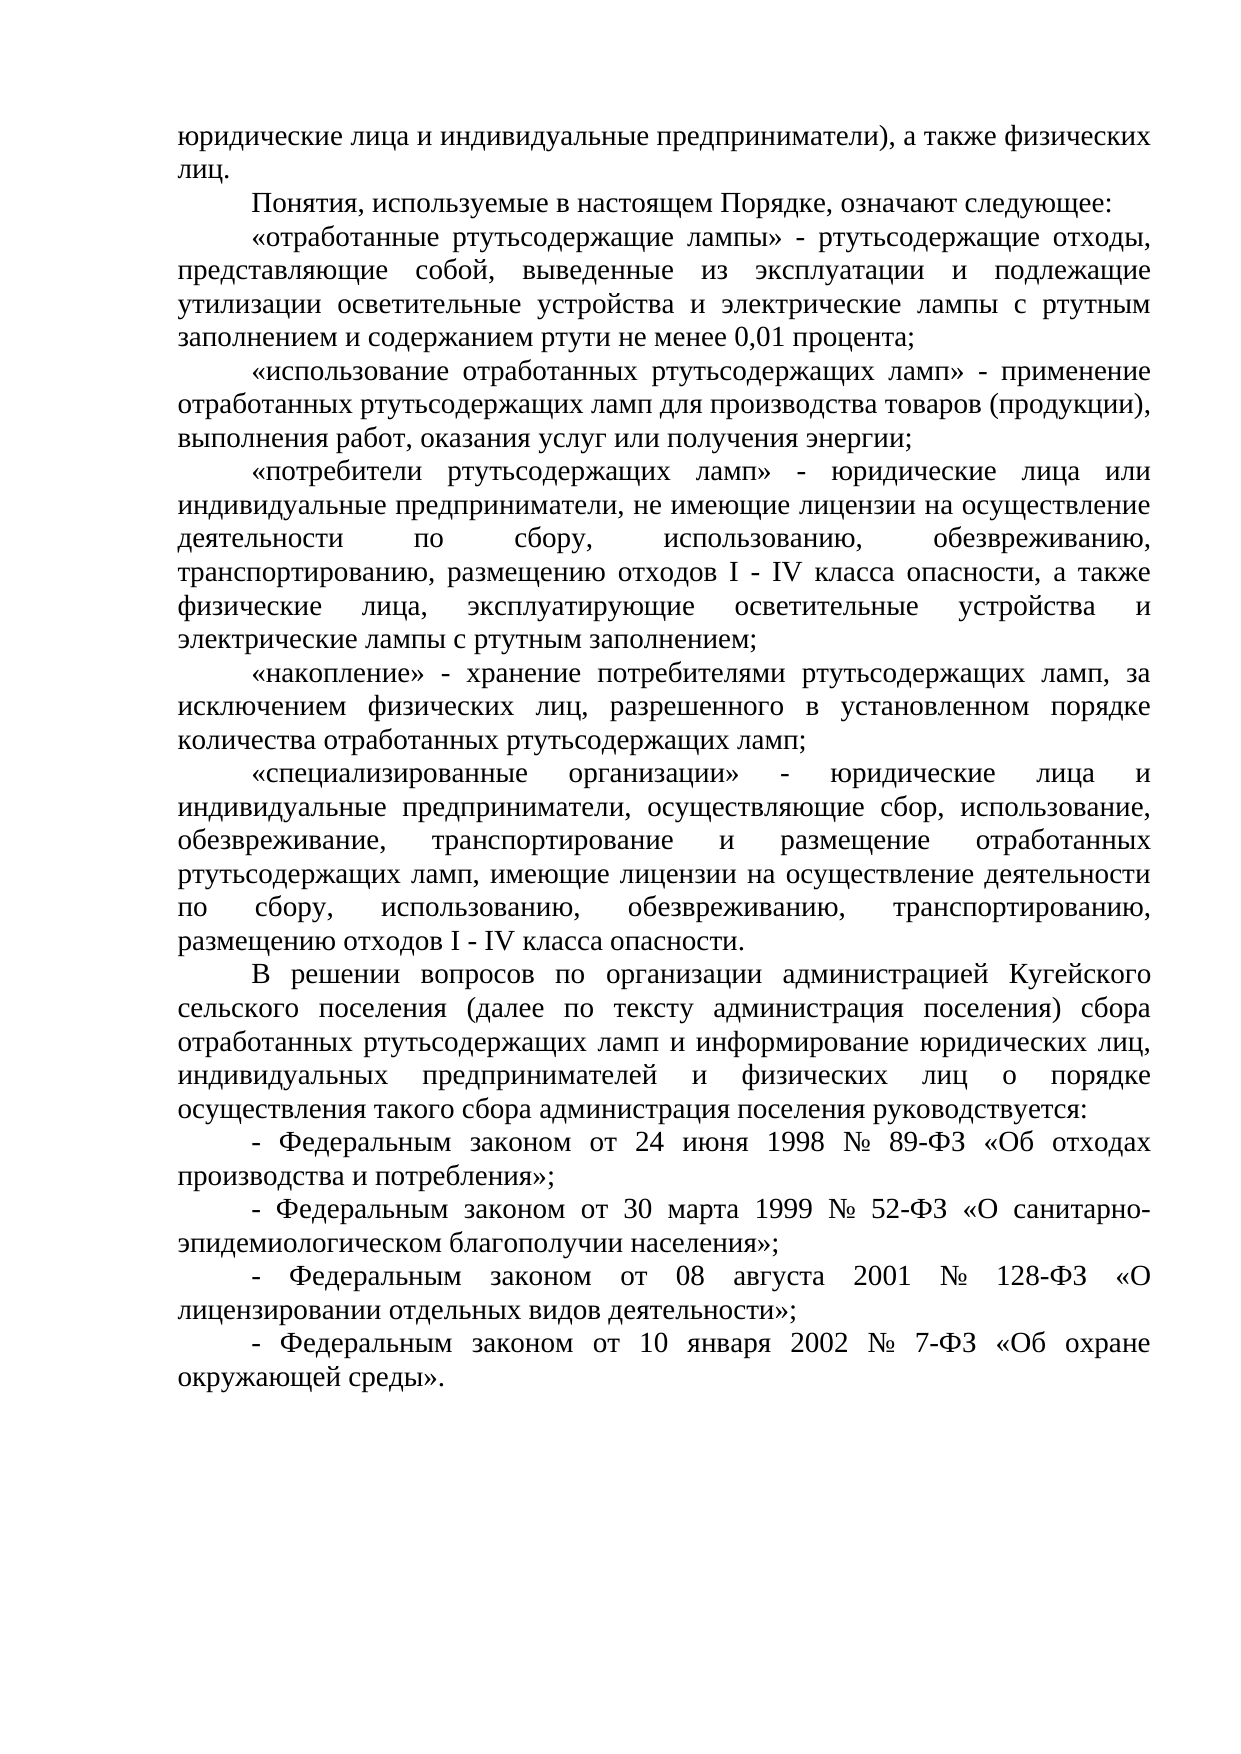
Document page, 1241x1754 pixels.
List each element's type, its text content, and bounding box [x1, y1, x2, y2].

text - Федеральным законом от 10 января 2002 № 7-ФЗ «Об охране окружающей среды». [177, 1326, 1152, 1393]
text Понятия, используемые в настоящем Порядке, означают следующее: [177, 185, 1152, 219]
text - Федеральным законом от 24 июня 1998 № 89-ФЗ «Об отходах производства и потребления»; [177, 1124, 1152, 1191]
text - Федеральным законом от 30 марта 1999 № 52-ФЗ «О санитарно-эпидемиологическом благополучии населения»; [177, 1191, 1152, 1258]
text «специализированные организации» - юридические лица и индивидуальные предприниматели, осуществляющие сбор, использование, обезвреживание, транспортирование и размещение отработанных ртутьсодержащих ламп, имеющие лицензии на осуществление деятельности по сбору, использованию, обезвреживанию, транспортированию, размещению отходов I - IV класса опасности. [177, 755, 1152, 957]
text В решении вопросов по организации администрацией Кугейского сельского поселения (далее по тексту администрация поселения) сбора отработанных ртутьсодержащих ламп и информирование юридических лиц, индивидуальных предпринимателей и физических лиц о порядке осуществления такого сбора администрация поселения руководствуется: [177, 957, 1152, 1124]
text «потребители ртутьсодержащих ламп» - юридические лица или индивидуальные предприниматели, не имеющие лицензии на осуществление деятельности по сбору, использованию, обезвреживанию, транспортированию, размещению отходов I - IV класса опасности, а также физические лица, эксплуатирующие осветительные устройства и электрические лампы с ртутным заполнением; [177, 453, 1152, 655]
text «использование отработанных ртутьсодержащих ламп» - применение отработанных ртутьсодержащих ламп для производства товаров (продукции), выполнения работ, оказания услуг или получения энергии; [177, 353, 1152, 453]
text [177, 118, 1152, 185]
text «накопление» - хранение потребителями ртутьсодержащих ламп, за исключением физических лиц, разрешенного в установленном порядке количества отработанных ртутьсодержащих ламп; [177, 655, 1152, 755]
text «отработанные ртутьсодержащие лампы» - ртутьсодержащие отходы, представляющие собой, выведенные из эксплуатации и подлежащие утилизации осветительные устройства и электрические лампы с ртутным заполнением и содержанием ртути не менее 0,01 процента; [177, 219, 1152, 353]
text - Федеральным законом от 08 августа 2001 № 128-ФЗ «О лицензировании отдельных видов деятельности»; [177, 1258, 1152, 1326]
